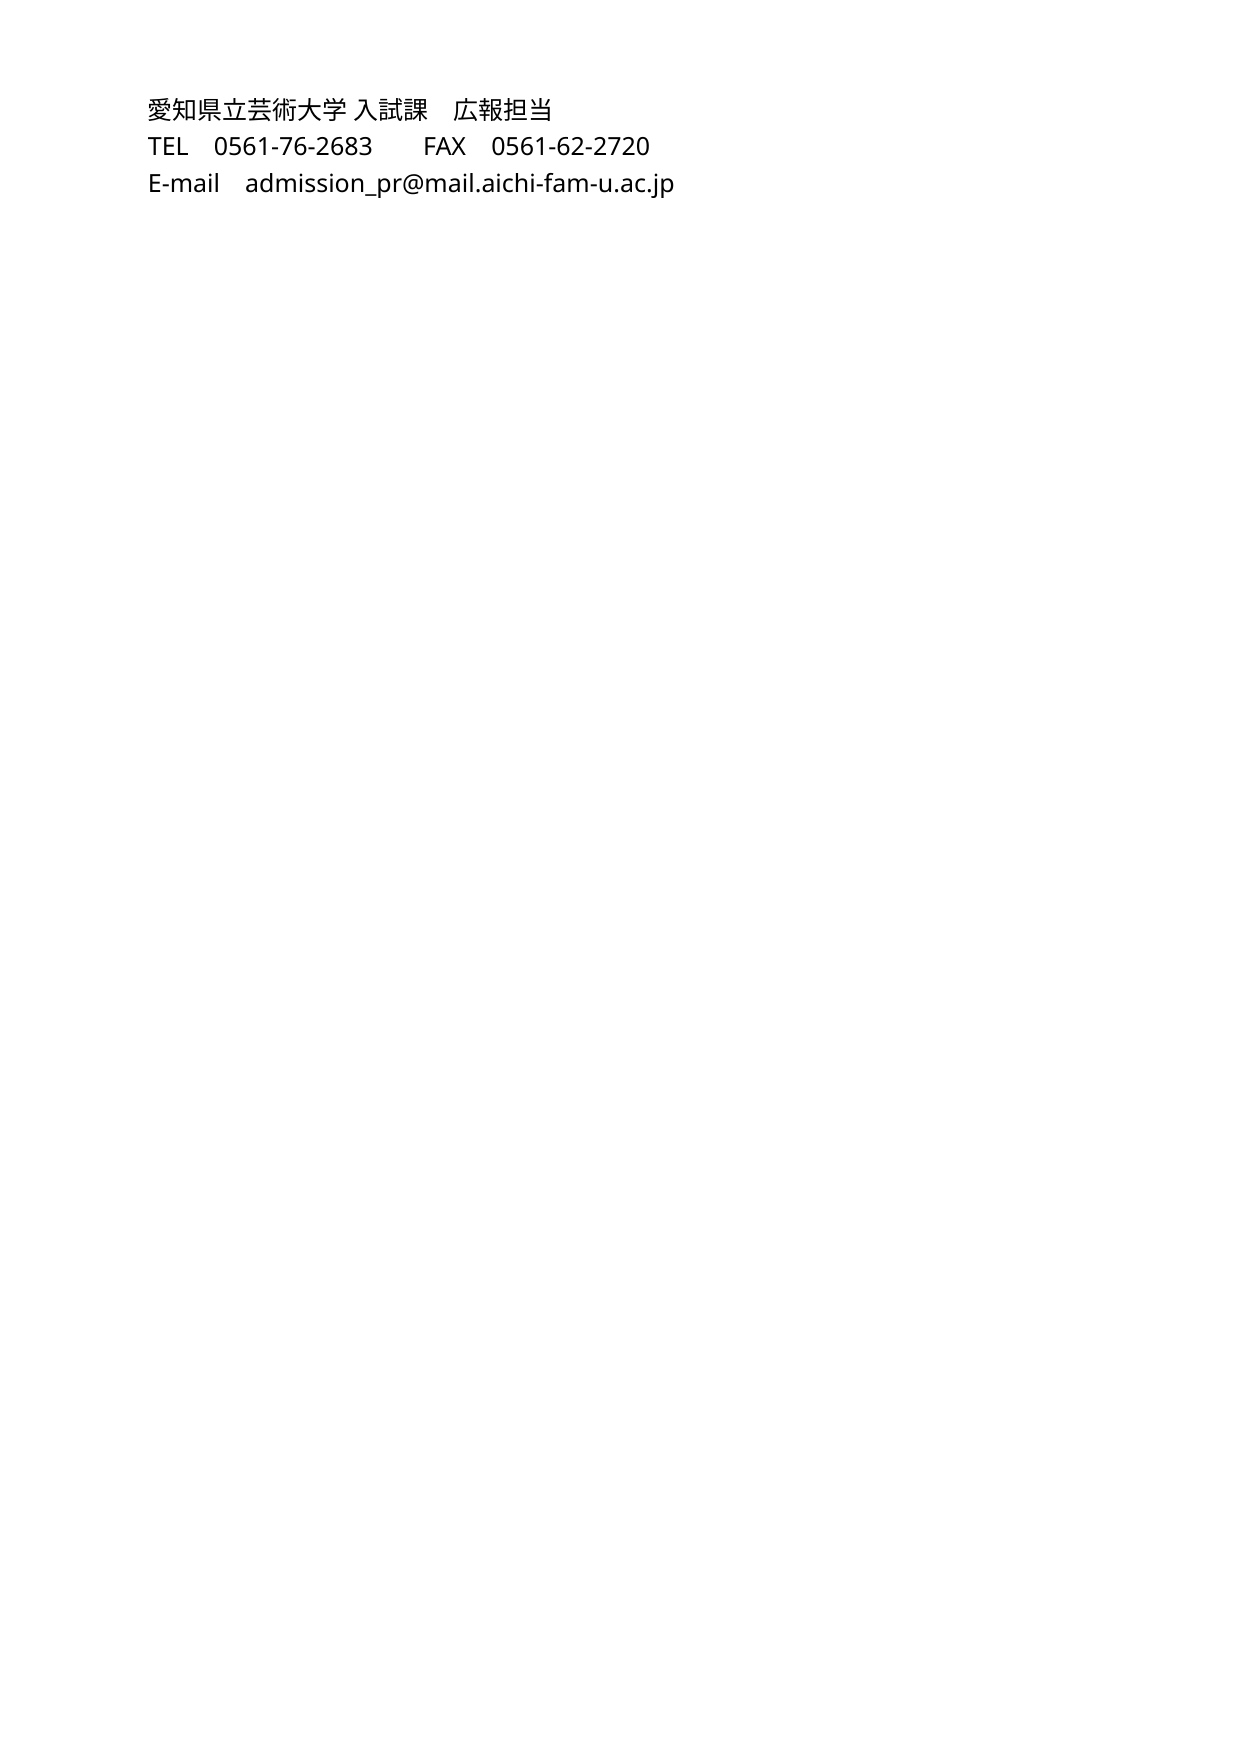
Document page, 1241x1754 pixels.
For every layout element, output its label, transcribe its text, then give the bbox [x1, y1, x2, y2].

text E-mail admission_pr@mail.aichi-fam-u.ac.jp [148, 164, 1092, 202]
text 愛知県立芸術大学 入試課 広報担当 [148, 89, 1092, 127]
text TEL 0561-76-2683 FAX 0561-62-2720 [148, 127, 1092, 164]
